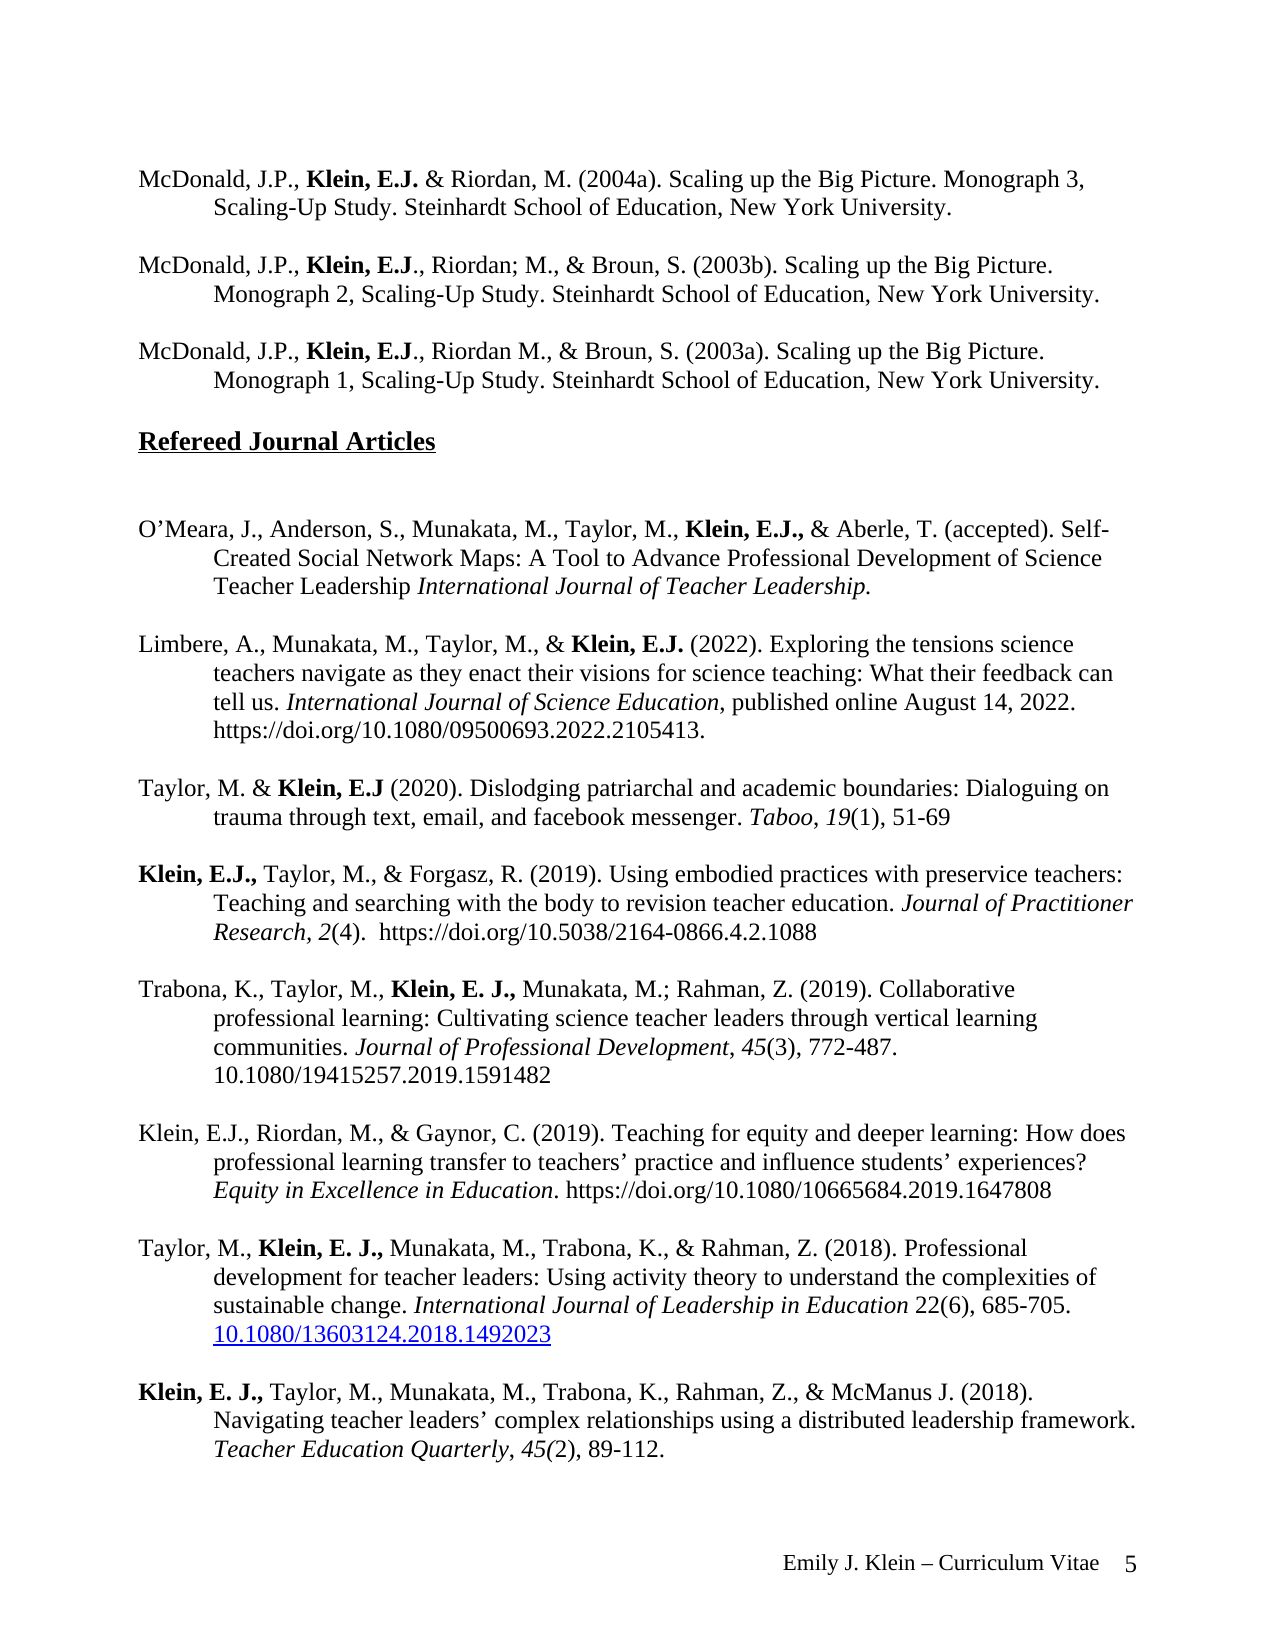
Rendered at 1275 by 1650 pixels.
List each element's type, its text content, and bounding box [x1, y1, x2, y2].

text Klein, E. J., Taylor, M., Munakata, M., Trabona, K., Rahman, Z., & McManus J. (2018). Navigating teacher leaders’ complex relationships using a distributed leadership framework. Teacher Education Quarterly, 45(2), 89-112. [138, 1377, 1137, 1463]
text Trabona, K., Taylor, M., Klein, E. J., Munakata, M.; Rahman, Z. (2019). Collaborative professional learning: Cultivating science teacher leaders through vertical learning communities. Journal of Professional Development, 45(3), 772-487. 10.1080/19415257.2019.1591482 [138, 974, 1137, 1089]
text McDonald, J.P., Klein, E.J., Riordan M., & Broun, S. (2003a). Scaling up the Big Picture. Monograph 1, Scaling-Up Study. Steinhardt School of Education, New York University. [138, 336, 1137, 394]
text Refereed Journal Articles [138, 425, 1137, 456]
text Taylor, M. & Klein, E.J (2020). Dislodging patriarchal and academic boundaries: Dialoguing on trauma through text, email, and facebook messenger. Taboo, 19(1), 51-69 [138, 773, 1137, 831]
text Taylor, M., Klein, E. J., Munakata, M., Trabona, K., & Rahman, Z. (2018). Professional development for teacher leaders: Using activity theory to understand the complexities of sustainable change. International Journal of Leadership in Education 22(6), 685-705. 10.1080/13603124.2018.1492023 [138, 1233, 1137, 1348]
text Klein, E.J., Taylor, M., & Forgasz, R. (2019). Using embodied practices with preservice teachers: Teaching and searching with the body to revision teacher education. Journal of Practitioner Research, 2(4). https://doi.org/10.5038/2164-0866.4.2.1088 [138, 859, 1137, 946]
text McDonald, J.P., Klein, E.J., Riordan; M., & Broun, S. (2003b). Scaling up the Big Picture. Monograph 2, Scaling-Up Study. Steinhardt School of Education, New York University. [138, 250, 1137, 307]
text Klein, E.J., Riordan, M., & Gaynor, C. (2019). Teaching for equity and deeper learning: How does professional learning transfer to teachers’ practice and influence students’ experiences? Equity in Excellence in Education. https://doi.org/10.1080/10665684.2019.1647808 [138, 1118, 1137, 1204]
text Limbere, A., Munakata, M., Taylor, M., & Klein, E.J. (2022). Exploring the tensions science teachers navigate as they enact their visions for science teaching: What their feedback can tell us. International Journal of Science Education, published online August 14, 2022. https://doi.org/10.1080/09500693.2022.2105413. [138, 629, 1137, 744]
text McDonald, J.P., Klein, E.J. & Riordan, M. (2004a). Scaling up the Big Picture. Monograph 3, Scaling-Up Study. Steinhardt School of Education, New York University. [138, 164, 1137, 221]
text O’Meara, J., Anderson, S., Munakata, M., Taylor, M., Klein, E.J., & Aberle, T. (accepted). Self-Created Social Network Maps: A Tool to Advance Professional Development of Science Teacher Leadership International Journal of Teacher Leadership. [138, 514, 1137, 600]
